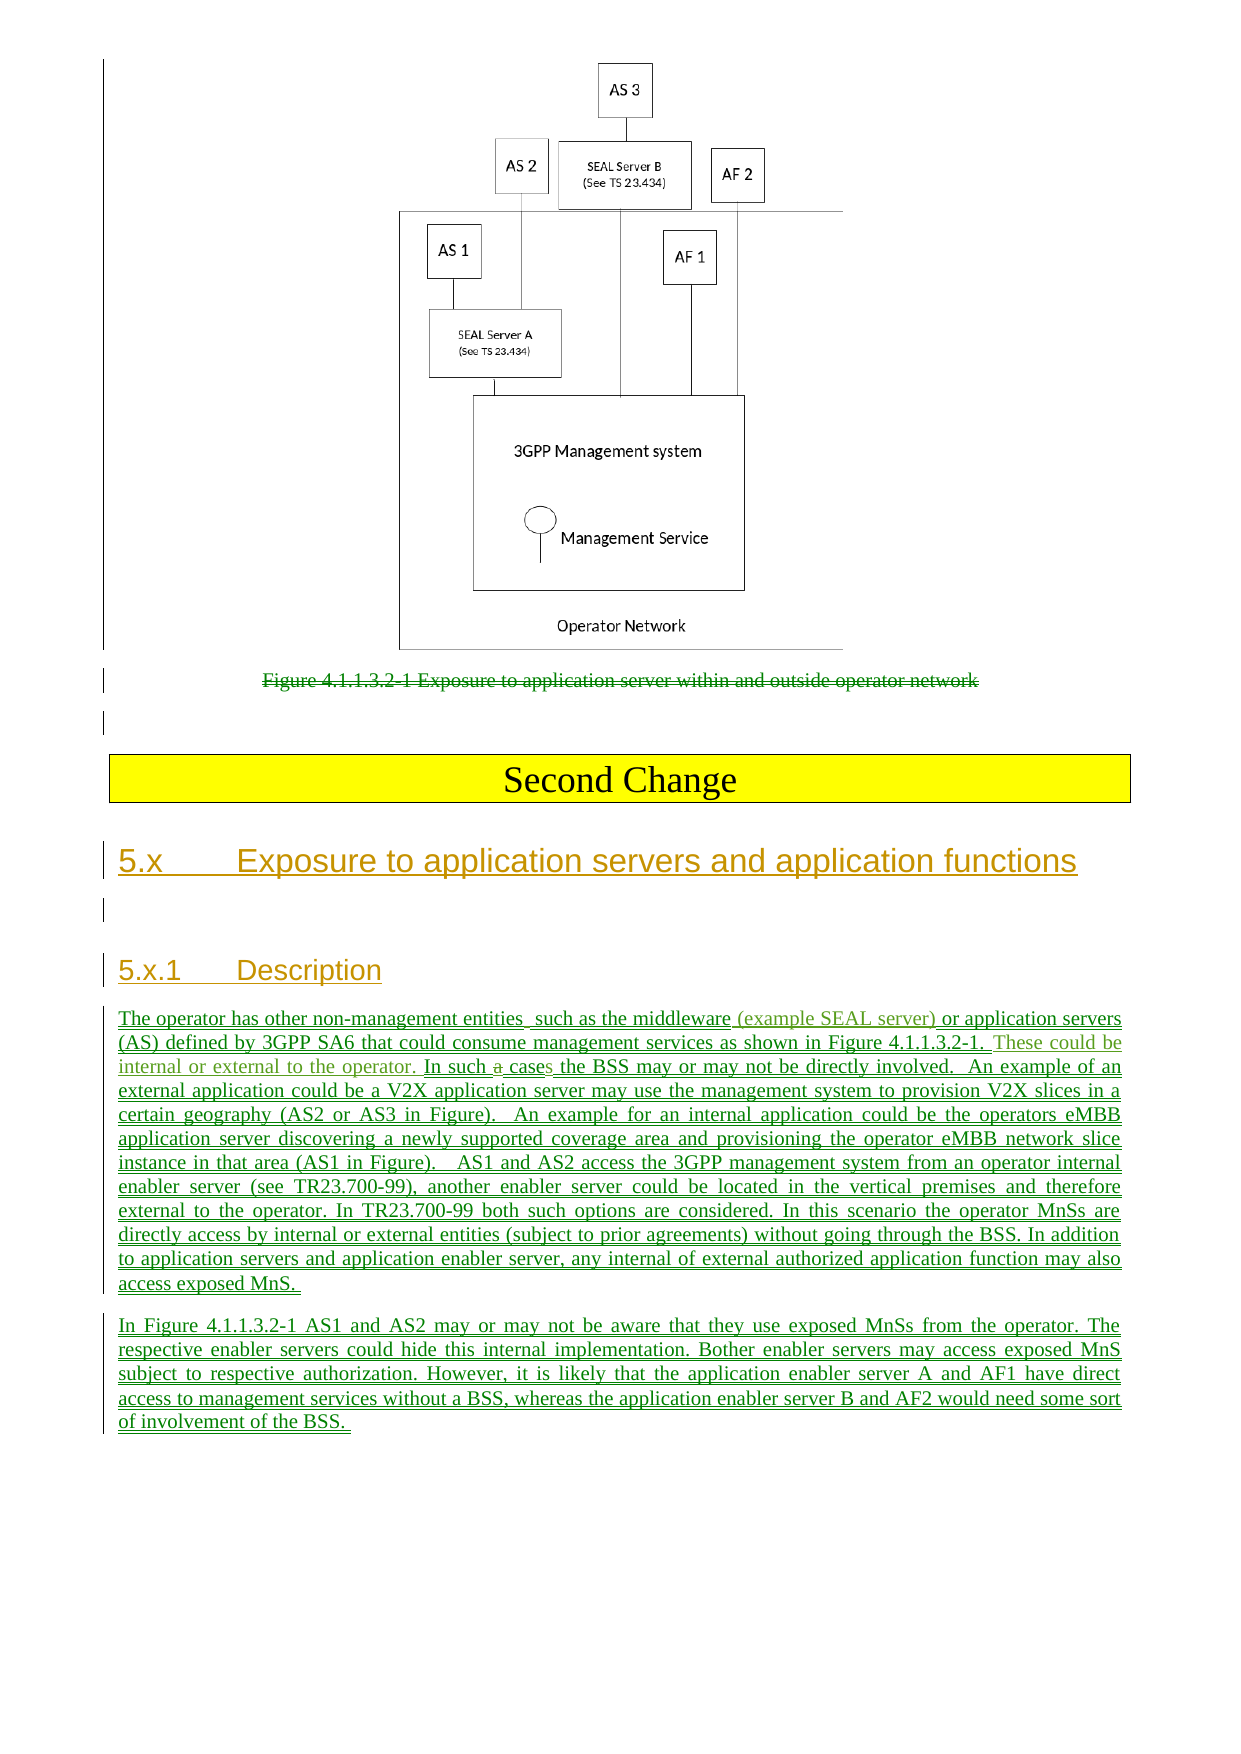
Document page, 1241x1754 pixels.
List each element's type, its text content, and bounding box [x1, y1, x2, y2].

text Second Change [110, 755, 1130, 802]
